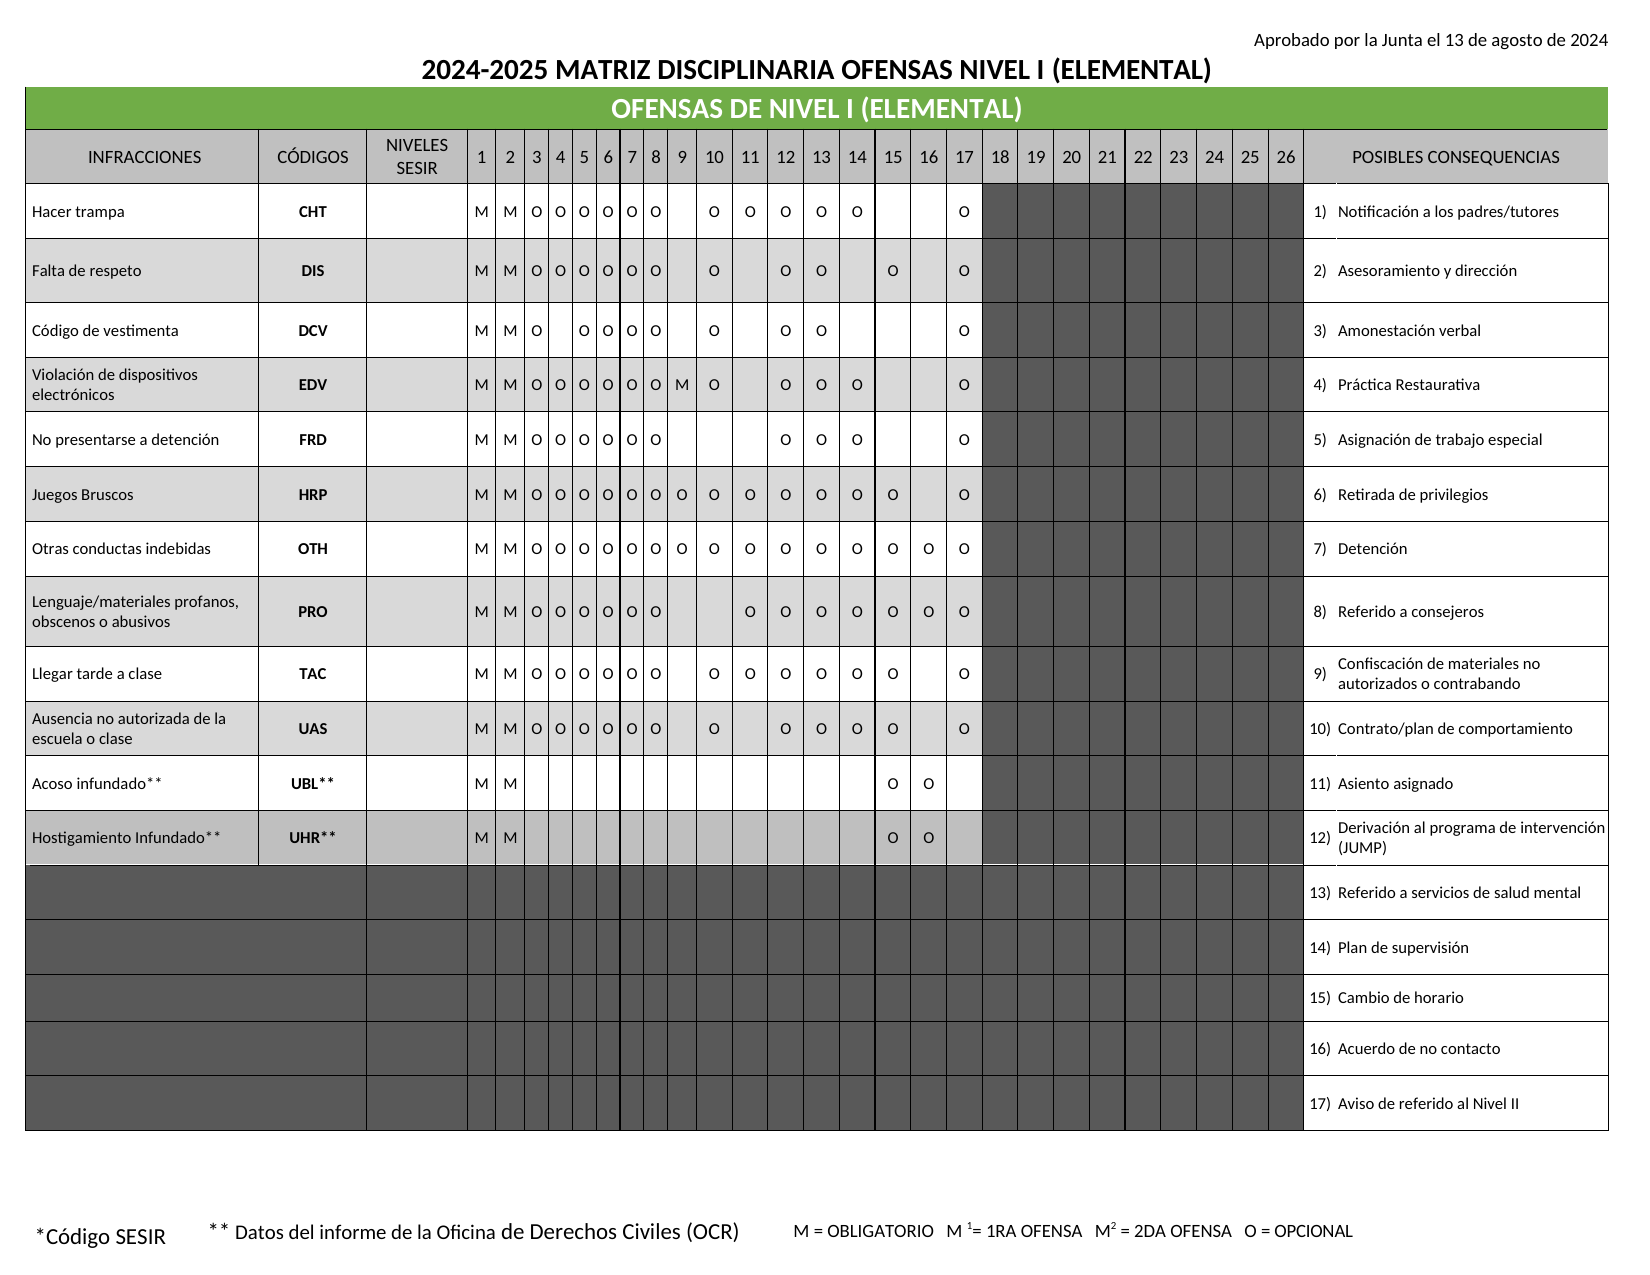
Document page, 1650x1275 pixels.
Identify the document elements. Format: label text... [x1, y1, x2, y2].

table_cell [876, 975, 910, 1021]
table_cell O [597, 702, 619, 755]
table_cell [573, 1076, 596, 1130]
table_cell [1018, 1022, 1053, 1075]
table_cell 4 [549, 130, 572, 183]
table_cell O [597, 467, 619, 521]
table_cell [1018, 577, 1053, 646]
table_cell OTH [259, 522, 366, 576]
table_cell [804, 866, 839, 919]
table_cell O [525, 358, 548, 411]
table_cell 13 [804, 130, 839, 183]
table_cell [840, 920, 874, 974]
table_cell [367, 467, 467, 521]
table_cell O [644, 184, 667, 238]
table_cell 17) [1304, 1076, 1336, 1130]
table_cell Acuerdo de no contacto [1336, 1022, 1608, 1075]
table_cell 1 [468, 130, 495, 183]
table_cell O [621, 467, 643, 521]
table_cell [733, 702, 767, 755]
table_cell [597, 975, 619, 1021]
table_cell [621, 1022, 643, 1075]
table_cell [1233, 756, 1268, 810]
table_cell [1197, 358, 1232, 411]
table_cell [911, 184, 946, 238]
table_cell 23 [1161, 130, 1196, 183]
table_cell O [733, 647, 767, 701]
table_cell O [804, 577, 839, 646]
table_cell [983, 577, 1017, 646]
table_cell M [468, 702, 495, 755]
table_cell [549, 1076, 572, 1130]
table_cell [26, 239, 30, 302]
table_cell O [911, 522, 946, 576]
table_cell Falta de respeto [30, 239, 258, 302]
table_cell M [668, 358, 696, 411]
table_cell [26, 130, 30, 183]
table_cell [1126, 920, 1160, 974]
table_cell O [768, 702, 803, 755]
table_cell O [525, 647, 548, 701]
table_cell [983, 811, 1017, 864]
table_cell O [733, 522, 767, 576]
table_cell O [697, 647, 732, 701]
table_cell [876, 358, 910, 411]
table_cell INFRACCIONES [30, 130, 258, 183]
table_cell [1197, 522, 1232, 576]
table_cell M [496, 811, 524, 864]
table_cell [1018, 756, 1053, 810]
table_cell [733, 1076, 767, 1130]
table_cell O [621, 577, 643, 646]
table_cell [26, 467, 30, 521]
table_cell [840, 975, 874, 1021]
table_cell [1161, 467, 1196, 521]
table_cell [621, 866, 643, 919]
table_cell [525, 1076, 548, 1130]
table_cell [1090, 412, 1124, 466]
table_cell [26, 358, 30, 411]
table_cell [1269, 756, 1303, 810]
table_cell [733, 756, 767, 810]
table_cell NIVELES SESIR [367, 130, 467, 183]
table_cell [1233, 303, 1268, 357]
table_cell [768, 1022, 803, 1075]
table_cell [947, 1076, 982, 1130]
table_cell [525, 920, 548, 974]
table_cell [733, 1022, 767, 1075]
table_cell [26, 577, 30, 646]
table_cell [1126, 702, 1160, 755]
table_cell Detención [1336, 522, 1608, 576]
table_cell [1197, 702, 1232, 755]
table_cell [468, 1076, 495, 1130]
table_cell [1197, 412, 1232, 466]
table_cell [468, 1022, 495, 1075]
table_cell [1126, 303, 1160, 357]
table_cell [549, 920, 572, 974]
table_cell 18 [983, 130, 1017, 183]
table_cell [668, 239, 696, 302]
table_cell [840, 1022, 874, 1075]
table_cell [983, 522, 1017, 576]
table_cell [1054, 920, 1089, 974]
table_cell O [597, 239, 619, 302]
table_cell O [768, 577, 803, 646]
table_cell 9 [668, 130, 696, 183]
table_cell O [876, 756, 910, 810]
table_cell UAS [259, 702, 366, 755]
table_cell [668, 184, 696, 238]
table_cell [697, 1022, 732, 1075]
table_cell [1090, 184, 1124, 238]
table_cell [1054, 1076, 1089, 1130]
table_cell [876, 184, 910, 238]
table_cell [1269, 358, 1303, 411]
table_cell O [840, 577, 874, 646]
table_cell O [573, 412, 596, 466]
table_cell O [644, 467, 667, 521]
table_cell O [768, 184, 803, 238]
table_cell [768, 811, 803, 864]
table_cell 24 [1197, 130, 1232, 183]
table_cell [1269, 412, 1303, 466]
table_cell O [525, 467, 548, 521]
table_cell O [876, 577, 910, 646]
table_cell O [804, 412, 839, 466]
table_cell [1126, 412, 1160, 466]
table_cell [668, 647, 696, 701]
table_cell M [468, 756, 495, 810]
table_cell [1054, 811, 1089, 864]
table_cell UBL** [259, 756, 366, 810]
table_cell O [733, 184, 767, 238]
table_cell [733, 920, 767, 974]
table_cell [26, 1022, 259, 1075]
table_cell O [697, 239, 732, 302]
table_cell [876, 303, 910, 357]
table_cell [804, 920, 839, 974]
table_cell 12 [768, 130, 803, 183]
table_cell [1090, 647, 1124, 701]
table_cell [804, 1076, 839, 1130]
table_cell O [597, 303, 619, 357]
table_cell [1233, 1076, 1268, 1130]
table_cell CÓDIGOS [259, 130, 366, 183]
table_cell [947, 975, 982, 1021]
table_cell [549, 756, 572, 810]
table_cell Acoso infundado** [30, 756, 258, 810]
table_cell [911, 920, 946, 974]
table_cell M [468, 303, 495, 357]
table_cell O [621, 184, 643, 238]
table_cell [1197, 647, 1232, 701]
table_cell O [668, 522, 696, 576]
table_cell POSIBLES CONSEQUENCIAS [1304, 129, 1608, 183]
table_cell M [468, 647, 495, 701]
table_cell [876, 412, 910, 466]
table_cell [1126, 1076, 1160, 1130]
table_cell Amonestación verbal [1336, 303, 1608, 357]
table_cell [573, 756, 596, 810]
table_cell [1090, 702, 1124, 755]
table_cell [468, 975, 495, 1021]
table_cell [733, 303, 767, 357]
table_cell [697, 975, 732, 1021]
table_cell O [947, 184, 982, 238]
table_cell [668, 1076, 696, 1130]
table_cell [259, 975, 366, 1021]
table_cell [697, 920, 732, 974]
table_cell EDV [259, 358, 366, 411]
table_cell [1233, 702, 1268, 755]
table_cell DIS [259, 239, 366, 302]
table_cell O [549, 412, 572, 466]
table_cell [1197, 975, 1232, 1021]
table_cell O [804, 358, 839, 411]
table_cell [259, 1022, 366, 1075]
table_cell [597, 1022, 619, 1075]
table_cell [1269, 1076, 1303, 1130]
table_cell [1197, 1076, 1232, 1130]
table_cell O [876, 522, 910, 576]
table_cell O [768, 239, 803, 302]
table_cell [525, 756, 548, 810]
table_cell [1090, 303, 1124, 357]
table_cell O [621, 358, 643, 411]
table_cell [668, 412, 696, 466]
table_cell [1090, 811, 1124, 864]
table_cell [1161, 358, 1196, 411]
table_cell [668, 702, 696, 755]
table_cell [26, 647, 30, 701]
table_cell O [697, 702, 732, 755]
table_header OFENSAS DE NIVEL I (ELEMENTAL) [26, 87, 1608, 129]
table_cell Referido a servicios de salud mental [1336, 866, 1608, 919]
table_cell [573, 811, 596, 864]
table_cell [496, 920, 524, 974]
table_cell O [549, 184, 572, 238]
table_cell [1233, 412, 1268, 466]
table_cell [644, 1076, 667, 1130]
table_cell [644, 811, 667, 864]
table_cell [259, 1076, 366, 1130]
table_cell Código de vestimenta [30, 303, 258, 357]
table_cell [1161, 647, 1196, 701]
table_cell M [496, 522, 524, 576]
table_cell O [549, 239, 572, 302]
table_cell O [840, 184, 874, 238]
table_cell [840, 239, 874, 302]
table_cell O [804, 702, 839, 755]
table_cell [367, 412, 467, 466]
table_cell [804, 1022, 839, 1075]
table_cell [1161, 303, 1196, 357]
table_cell [983, 303, 1017, 357]
table_cell O [840, 702, 874, 755]
table_cell [804, 811, 839, 864]
table_cell [1269, 303, 1303, 357]
table_cell [733, 866, 767, 919]
table_cell [911, 467, 946, 521]
table_cell 8) [1304, 577, 1336, 646]
table_cell [1197, 467, 1232, 521]
table_cell [496, 975, 524, 1021]
table_cell [644, 975, 667, 1021]
table_cell [911, 303, 946, 357]
table_cell [668, 920, 696, 974]
table_cell [26, 412, 30, 466]
table_cell [621, 1076, 643, 1130]
table_cell [1269, 647, 1303, 701]
table_cell [525, 1022, 548, 1075]
table_cell [983, 1076, 1017, 1130]
table_cell [983, 975, 1017, 1021]
table_cell [911, 975, 946, 1021]
table_cell O [947, 358, 982, 411]
table_cell O [768, 303, 803, 357]
table_cell O [549, 522, 572, 576]
table_cell 1) [1304, 184, 1336, 238]
table_cell O [549, 358, 572, 411]
table_cell O [804, 184, 839, 238]
table_cell 9) [1304, 647, 1336, 701]
table_cell O [573, 467, 596, 521]
table_cell [1161, 702, 1196, 755]
table_cell O [768, 412, 803, 466]
table_cell [983, 647, 1017, 701]
table_cell O [911, 811, 946, 864]
table_cell [911, 647, 946, 701]
table_cell [367, 577, 467, 646]
table_cell O [549, 647, 572, 701]
table_cell [367, 184, 467, 238]
table_cell O [947, 239, 982, 302]
table_cell [1018, 467, 1053, 521]
table_cell [496, 1076, 524, 1130]
table_cell [1054, 522, 1089, 576]
table_cell O [804, 239, 839, 302]
table_cell [840, 303, 874, 357]
table_cell O [733, 577, 767, 646]
table_cell [1054, 647, 1089, 701]
table_cell 14 [840, 130, 874, 183]
table_cell [621, 756, 643, 810]
table_cell [1233, 975, 1268, 1021]
table_cell [1090, 358, 1124, 411]
table_cell [1054, 1022, 1089, 1075]
table_cell 17 [947, 130, 982, 183]
table_cell Cambio de horario [1336, 975, 1608, 1021]
table_cell [1018, 1076, 1053, 1130]
table_cell O [597, 577, 619, 646]
table_cell 16 [911, 130, 946, 183]
table_cell [876, 866, 910, 919]
table_cell O [549, 467, 572, 521]
table_cell [1161, 412, 1196, 466]
table_cell O [525, 702, 548, 755]
table_cell [1233, 811, 1268, 864]
table_cell [697, 756, 732, 810]
table_cell 3) [1304, 303, 1336, 357]
table_cell [1126, 756, 1160, 810]
table_cell [947, 1022, 982, 1075]
table_cell [1090, 756, 1124, 810]
table_cell O [573, 577, 596, 646]
table_cell [26, 865, 259, 919]
table_cell 3 [525, 130, 548, 183]
table_cell [1269, 239, 1303, 302]
table_cell [911, 1022, 946, 1075]
table_cell No presentarse a detención [30, 412, 258, 466]
table_cell PRO [259, 577, 366, 646]
table_cell [367, 702, 467, 755]
table_cell [768, 1076, 803, 1130]
table_cell [1090, 975, 1124, 1021]
table_cell M [468, 184, 495, 238]
table_cell 15) [1304, 975, 1336, 1021]
table_cell O [876, 647, 910, 701]
table_cell [1126, 467, 1160, 521]
table_cell [26, 184, 30, 238]
table_cell [1161, 811, 1196, 864]
table_cell [1018, 647, 1053, 701]
table_cell Violación de dispositivos electrónicos [30, 358, 258, 411]
subtitle 2024-2025 MATRIZ DISCIPLINARIA OFENSAS NIVEL I (ELEMENTAL) [114, 51, 1519, 87]
table_cell [26, 303, 30, 357]
table_cell O [644, 412, 667, 466]
table_cell [1054, 303, 1089, 357]
table_cell [1161, 239, 1196, 302]
table_cell [573, 920, 596, 974]
table_cell [1054, 975, 1089, 1021]
table_cell [367, 866, 467, 919]
table_cell [468, 920, 495, 974]
table_cell O [840, 522, 874, 576]
table_cell O [804, 647, 839, 701]
table_cell [1090, 1022, 1124, 1075]
table_cell FRD [259, 412, 366, 466]
table_cell 2) [1304, 239, 1336, 302]
table_cell [911, 358, 946, 411]
table_cell [1018, 358, 1053, 411]
table_cell [947, 756, 982, 810]
table_cell [26, 920, 259, 974]
table_cell [768, 866, 803, 919]
table_cell O [840, 467, 874, 521]
table_cell O [644, 303, 667, 357]
table_cell Asignación de trabajo especial [1336, 412, 1608, 466]
table_cell [1197, 866, 1232, 919]
table_cell O [525, 577, 548, 646]
table_cell O [621, 522, 643, 576]
table_cell [1018, 702, 1053, 755]
table_cell [1054, 866, 1089, 919]
table_cell O [597, 184, 619, 238]
table_cell O [697, 522, 732, 576]
table_cell [1018, 239, 1053, 302]
table_cell [1269, 920, 1303, 974]
table_cell [1197, 184, 1232, 238]
table_cell [573, 866, 596, 919]
table_cell [597, 756, 619, 810]
table_cell O [597, 647, 619, 701]
table_cell [1018, 184, 1053, 238]
table_cell [1126, 358, 1160, 411]
table_cell [697, 577, 732, 646]
table_cell [733, 412, 767, 466]
table_cell Confiscación de materiales no autorizados o contrabando [1336, 647, 1608, 701]
table_cell [367, 522, 467, 576]
table_cell [597, 1076, 619, 1130]
table_cell [1054, 358, 1089, 411]
table_cell M [468, 811, 495, 864]
table_cell [983, 412, 1017, 466]
table_cell [1090, 239, 1124, 302]
table_cell O [525, 303, 548, 357]
table_cell O [573, 702, 596, 755]
table_cell M [496, 467, 524, 521]
table_cell O [947, 647, 982, 701]
table_cell [573, 1022, 596, 1075]
table_cell [1018, 975, 1053, 1021]
table_cell 14) [1304, 920, 1336, 974]
table_cell [573, 975, 596, 1021]
table_cell [1197, 1022, 1232, 1075]
table_cell [768, 975, 803, 1021]
table_cell [621, 920, 643, 974]
table_cell O [768, 522, 803, 576]
table_cell M [496, 412, 524, 466]
table_cell O [947, 522, 982, 576]
table_cell [668, 1022, 696, 1075]
table_cell [367, 303, 467, 357]
table_cell O [525, 184, 548, 238]
table_cell Asesoramiento y dirección [1336, 239, 1608, 302]
table_cell [983, 756, 1017, 810]
table_cell [1233, 358, 1268, 411]
table_cell [947, 811, 982, 864]
table_cell [1269, 866, 1303, 919]
table_cell [367, 756, 467, 810]
table_cell [1090, 522, 1124, 576]
table_cell O [573, 303, 596, 357]
table_cell TAC [259, 647, 366, 701]
table_cell Práctica Restaurativa [1336, 358, 1608, 411]
table_cell [668, 577, 696, 646]
table_cell [840, 811, 874, 864]
table_cell [1126, 239, 1160, 302]
table_cell [367, 1076, 467, 1130]
table_cell [1269, 702, 1303, 755]
table_cell M [468, 577, 495, 646]
table_cell 22 [1126, 130, 1160, 183]
table_cell 5 [573, 130, 596, 183]
table_cell [804, 975, 839, 1021]
table_cell [496, 866, 524, 919]
table_cell Referido a consejeros [1336, 577, 1608, 646]
table_cell [1018, 866, 1053, 919]
table_cell 6 [597, 130, 619, 183]
table_cell [367, 239, 467, 302]
table_cell [840, 866, 874, 919]
table_cell [840, 756, 874, 810]
table_cell [549, 303, 572, 357]
table_cell [1018, 522, 1053, 576]
table_cell 19 [1018, 130, 1053, 183]
table_cell [983, 467, 1017, 521]
table_cell M [468, 467, 495, 521]
table_cell [1018, 412, 1053, 466]
table_cell [911, 412, 946, 466]
table_cell M [496, 647, 524, 701]
table_cell [367, 1022, 467, 1075]
table_cell O [697, 303, 732, 357]
table_cell O [621, 412, 643, 466]
table_cell [876, 1076, 910, 1130]
table_cell 4) [1304, 358, 1336, 411]
table_cell O [947, 577, 982, 646]
table_cell O [573, 358, 596, 411]
table_cell [1269, 1022, 1303, 1075]
table_cell O [597, 412, 619, 466]
table_cell [468, 866, 495, 919]
table_cell [876, 1022, 910, 1075]
table_cell [911, 702, 946, 755]
table_cell [367, 975, 467, 1021]
table_cell [983, 358, 1017, 411]
table_cell 10) [1304, 702, 1336, 755]
table_cell [1269, 522, 1303, 576]
table_cell [697, 412, 732, 466]
table_cell [1233, 866, 1268, 919]
table_cell [1054, 184, 1089, 238]
table_cell 7) [1304, 522, 1336, 576]
table_cell Llegar tarde a clase [30, 647, 258, 701]
table_cell O [573, 184, 596, 238]
table_cell M [496, 303, 524, 357]
table_cell O [804, 303, 839, 357]
table_cell [1233, 1022, 1268, 1075]
table_cell [1090, 866, 1124, 919]
table_cell [597, 811, 619, 864]
table_cell [668, 866, 696, 919]
table_cell 21 [1090, 130, 1124, 183]
table_cell O [668, 467, 696, 521]
table_cell [1161, 577, 1196, 646]
table_cell [1126, 577, 1160, 646]
table_cell O [733, 467, 767, 521]
table_cell [1054, 467, 1089, 521]
table_cell O [573, 239, 596, 302]
table_cell O [644, 522, 667, 576]
table_cell DCV [259, 303, 366, 357]
table_cell [876, 920, 910, 974]
table_cell [1054, 702, 1089, 755]
table_cell 25 [1233, 130, 1268, 183]
table_cell [525, 866, 548, 919]
table_cell [644, 1022, 667, 1075]
table_cell M [468, 358, 495, 411]
table_cell [947, 920, 982, 974]
table_cell [983, 702, 1017, 755]
table_cell [1126, 184, 1160, 238]
table_cell 5) [1304, 412, 1336, 466]
table_cell [597, 866, 619, 919]
table_cell [697, 811, 732, 864]
table_cell O [549, 577, 572, 646]
table_cell [911, 1076, 946, 1130]
table_cell O [876, 467, 910, 521]
table_cell O [644, 647, 667, 701]
table_cell [733, 811, 767, 864]
table_cell 2 [496, 130, 524, 183]
table_cell [983, 866, 1017, 919]
table_cell 8 [644, 130, 667, 183]
table_cell 12) [1304, 811, 1336, 864]
table_cell O [697, 184, 732, 238]
table_cell [549, 975, 572, 1021]
table_cell [26, 975, 259, 1021]
table_cell [1269, 467, 1303, 521]
table_cell [668, 303, 696, 357]
table_cell M [496, 756, 524, 810]
table_cell O [621, 647, 643, 701]
table_cell O [768, 647, 803, 701]
table_cell Retirada de privilegios [1336, 467, 1608, 521]
table_cell [733, 975, 767, 1021]
table_cell Ausencia no autorizada de la escuela o clase [30, 702, 258, 755]
table_cell O [697, 358, 732, 411]
table_cell O [525, 239, 548, 302]
table_cell O [947, 702, 982, 755]
table_cell [1197, 811, 1232, 864]
table_cell [1090, 577, 1124, 646]
table_cell [496, 1022, 524, 1075]
table_cell [911, 866, 946, 919]
table_cell Contrato/plan de comportamiento [1336, 702, 1608, 755]
table_cell [668, 811, 696, 864]
table_cell O [697, 467, 732, 521]
table_cell [1233, 577, 1268, 646]
table_cell [697, 866, 732, 919]
table_cell [1197, 577, 1232, 646]
table_cell [525, 975, 548, 1021]
table_cell [1161, 866, 1196, 919]
table_cell Plan de supervisión [1336, 920, 1608, 974]
table_cell O [549, 702, 572, 755]
table_cell O [621, 702, 643, 755]
table_cell Aviso de referido al Nivel II [1336, 1076, 1608, 1130]
table_cell 10 [697, 130, 732, 183]
table_cell [259, 866, 366, 919]
table_cell O [621, 239, 643, 302]
table_cell 7 [621, 130, 643, 183]
table_cell O [644, 239, 667, 302]
table_cell [549, 1022, 572, 1075]
table_cell [644, 866, 667, 919]
table_cell [1054, 239, 1089, 302]
table_cell [768, 756, 803, 810]
table_cell [947, 866, 982, 919]
table_cell [367, 920, 467, 974]
table_cell [644, 756, 667, 810]
table_cell [1197, 920, 1232, 974]
table_cell O [621, 303, 643, 357]
table_cell [1233, 647, 1268, 701]
table_cell O [840, 412, 874, 466]
table_cell [1233, 467, 1268, 521]
table_cell O [840, 647, 874, 701]
table_cell O [644, 577, 667, 646]
table_cell [26, 756, 30, 810]
table_cell UHR** [259, 811, 366, 864]
table_cell Derivación al programa de intervención (JUMP) [1337, 811, 1608, 864]
table_cell O [597, 522, 619, 576]
table_cell [1161, 975, 1196, 1021]
table_cell [1054, 756, 1089, 810]
table_cell 20 [1054, 130, 1089, 183]
table_cell O [947, 412, 982, 466]
table_cell [1126, 866, 1160, 919]
table_cell [804, 756, 839, 810]
table_cell [733, 358, 767, 411]
table_cell [1090, 920, 1124, 974]
table_cell [597, 920, 619, 974]
table_cell 13) [1304, 866, 1336, 919]
table_cell [733, 239, 767, 302]
table_cell [1126, 1022, 1160, 1075]
table_cell 15 [876, 130, 910, 183]
table_cell O [804, 467, 839, 521]
table_cell [983, 920, 1017, 974]
table_cell O [525, 412, 548, 466]
table_cell Juegos Bruscos [30, 467, 258, 521]
table_cell [26, 702, 30, 755]
table_cell [26, 1076, 259, 1130]
table_cell O [597, 358, 619, 411]
table_cell [621, 811, 643, 864]
table_cell [1161, 920, 1196, 974]
table_cell HRP [259, 467, 366, 521]
table_cell [1197, 303, 1232, 357]
table_cell [1161, 1076, 1196, 1130]
table_cell [1018, 811, 1053, 864]
table_cell [668, 756, 696, 810]
table_cell [1090, 467, 1124, 521]
table_cell [1161, 522, 1196, 576]
table_cell Otras conductas indebidas [30, 522, 258, 576]
table_cell [1126, 522, 1160, 576]
table_cell 11) [1304, 756, 1336, 810]
table_cell M [496, 702, 524, 755]
table_cell O [768, 358, 803, 411]
table_cell [1018, 303, 1053, 357]
table_cell [644, 920, 667, 974]
table_cell [1197, 756, 1232, 810]
table_cell 11 [733, 130, 767, 183]
table_cell O [573, 522, 596, 576]
table_cell 26 [1269, 130, 1303, 183]
table_cell [983, 239, 1017, 302]
table_cell CHT [259, 184, 366, 238]
table_cell [549, 866, 572, 919]
table_cell O [947, 467, 982, 521]
table_cell O [911, 756, 946, 810]
table_cell [1054, 412, 1089, 466]
table_cell [911, 239, 946, 302]
table_cell O [840, 358, 874, 411]
table_cell [1126, 975, 1160, 1021]
table_cell M [468, 522, 495, 576]
table_cell [367, 811, 467, 864]
table_cell O [947, 303, 982, 357]
table_cell [1233, 522, 1268, 576]
table_cell [1018, 920, 1053, 974]
table_cell [1269, 577, 1303, 646]
table_cell O [876, 811, 910, 864]
table_cell O [876, 702, 910, 755]
table_cell O [804, 522, 839, 576]
table_cell [26, 522, 30, 576]
table_cell O [573, 647, 596, 701]
table_cell [1054, 577, 1089, 646]
table_cell M [496, 577, 524, 646]
table_cell [621, 975, 643, 1021]
table_cell M [496, 184, 524, 238]
table_cell M [496, 358, 524, 411]
table_cell [668, 975, 696, 1021]
table_cell [983, 1022, 1017, 1075]
table_cell M [496, 239, 524, 302]
table_cell [1126, 811, 1160, 864]
table_cell [1269, 184, 1303, 238]
table_cell M [468, 239, 495, 302]
table_cell O [525, 522, 548, 576]
table_cell [1161, 184, 1196, 238]
table_cell [367, 647, 467, 701]
table_cell [1233, 920, 1268, 974]
table_cell [1161, 1022, 1196, 1075]
table_cell 6) [1304, 467, 1336, 521]
table_cell [1269, 975, 1303, 1021]
table_cell [697, 1076, 732, 1130]
table_cell [26, 811, 30, 864]
table_cell [983, 184, 1017, 238]
table_cell O [876, 239, 910, 302]
table_cell [1233, 239, 1268, 302]
table_cell [1197, 239, 1232, 302]
table_cell [1269, 811, 1303, 864]
table_cell O [768, 467, 803, 521]
table_cell [1126, 647, 1160, 701]
table_cell Lenguaje/materiales profanos, obscenos o abusivos [30, 577, 258, 646]
table_cell [259, 920, 366, 974]
table_cell O [911, 577, 946, 646]
table_cell 16) [1304, 1022, 1336, 1075]
table_cell Asiento asignado [1337, 756, 1608, 810]
table_cell [768, 920, 803, 974]
table_cell Hostigamiento Infundado** [30, 811, 258, 864]
table_cell [525, 811, 548, 864]
table_cell [367, 358, 467, 411]
table_cell [1090, 1076, 1124, 1130]
table_cell M [468, 412, 495, 466]
table_cell [549, 811, 572, 864]
table_cell O [644, 358, 667, 411]
table_cell Notificación a los padres/tutores [1337, 184, 1608, 238]
table_cell Hacer trampa [30, 184, 258, 238]
table_cell [1233, 184, 1268, 238]
table_cell [1161, 756, 1196, 810]
table_cell [840, 1076, 874, 1130]
table_cell O [644, 702, 667, 755]
